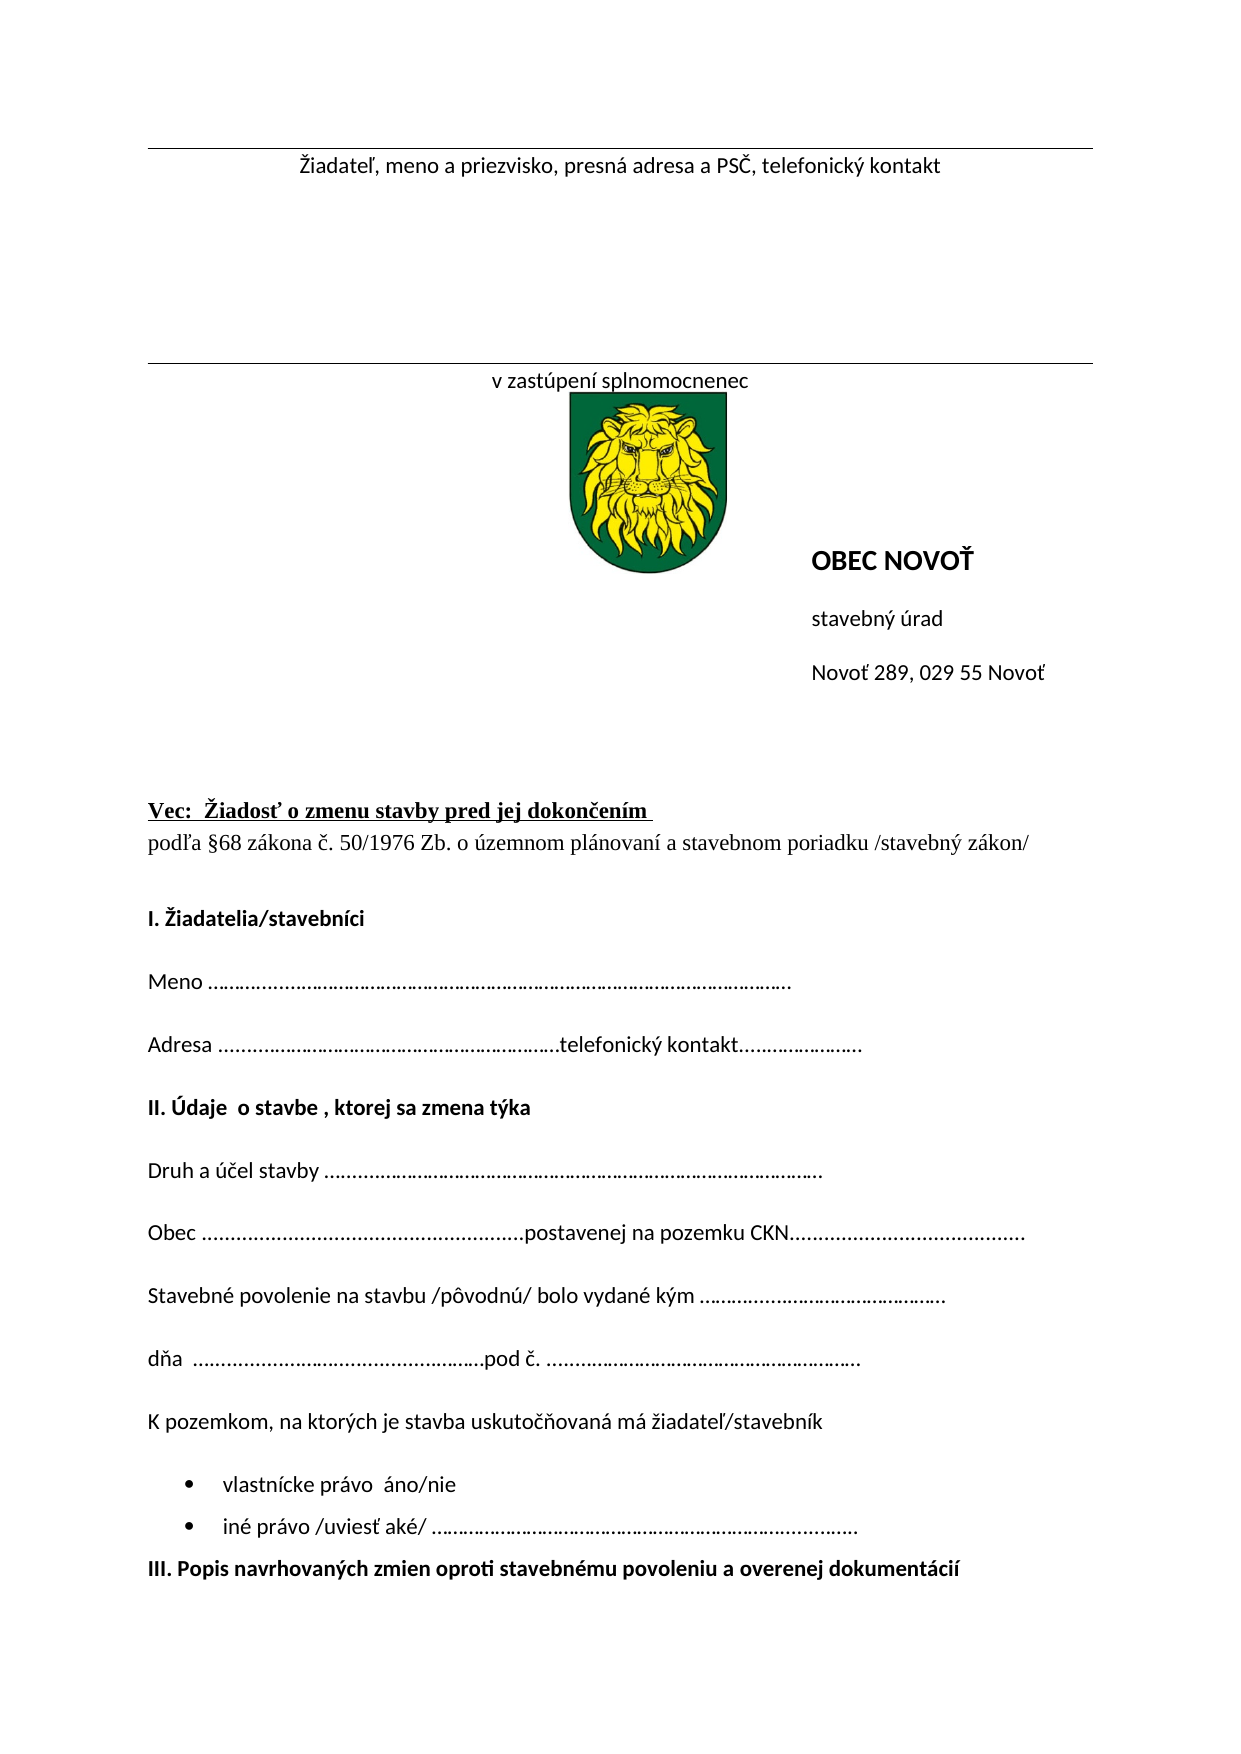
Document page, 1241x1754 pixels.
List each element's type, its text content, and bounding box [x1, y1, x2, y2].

picture [568, 394, 728, 542]
text dňa …................……..................………pod č. ........…………………………………………… [148, 1344, 1093, 1372]
subtitle Vec: Žiadosť o zmenu stavby pred jej dokončením [148, 797, 1093, 823]
text Druh a účel stavby ….......………………………………………………………………………… [148, 1156, 1093, 1184]
text stavebný úrad [148, 604, 1093, 632]
text Novoť 289, 029 55 Novoť [148, 658, 1093, 686]
subtitle podľa §68 zákona č. 50/1976 Zb. o územnom plánovaní a stavebnom poriadku /stavebný zákon/ [148, 829, 1093, 855]
text II. Údaje o stavbe , ktorej sa zmena týka [148, 1093, 1093, 1121]
text III. Popis navrhovaných zmien oproti stavebnému povoleniu a overenej dokumentácií [148, 1554, 1093, 1582]
text v zastúpení splnomocnenec [148, 364, 1093, 394]
text OBEC NOVOŤ [148, 542, 1093, 578]
text Žiadateľ, meno a priezvisko, presná adresa a PSČ, telefonický kontakt [148, 149, 1093, 179]
text Stavebné povolenie na stavbu /pôvodnú/ bolo vydané kým ……….......………………………… [148, 1281, 1093, 1309]
text Obec ........................................................postavenej na pozemku CKN......................................... [148, 1218, 1093, 1247]
list iné právo /uviesť aké/ ………………………………………………………….........….. [185, 1512, 1093, 1540]
text K pozemkom, na ktorých je stavba uskutočňovaná má žiadateľ/stavebník [148, 1407, 1093, 1435]
list vlastnícke právo áno/nie [185, 1470, 1093, 1498]
text Adresa ..........………………………………………………telefonický kontakt.....……………… [148, 1030, 1093, 1058]
text Meno ………........………………………………………………………………………………… [148, 967, 1093, 995]
text I. Žiadatelia/stavebníci [148, 904, 1093, 932]
